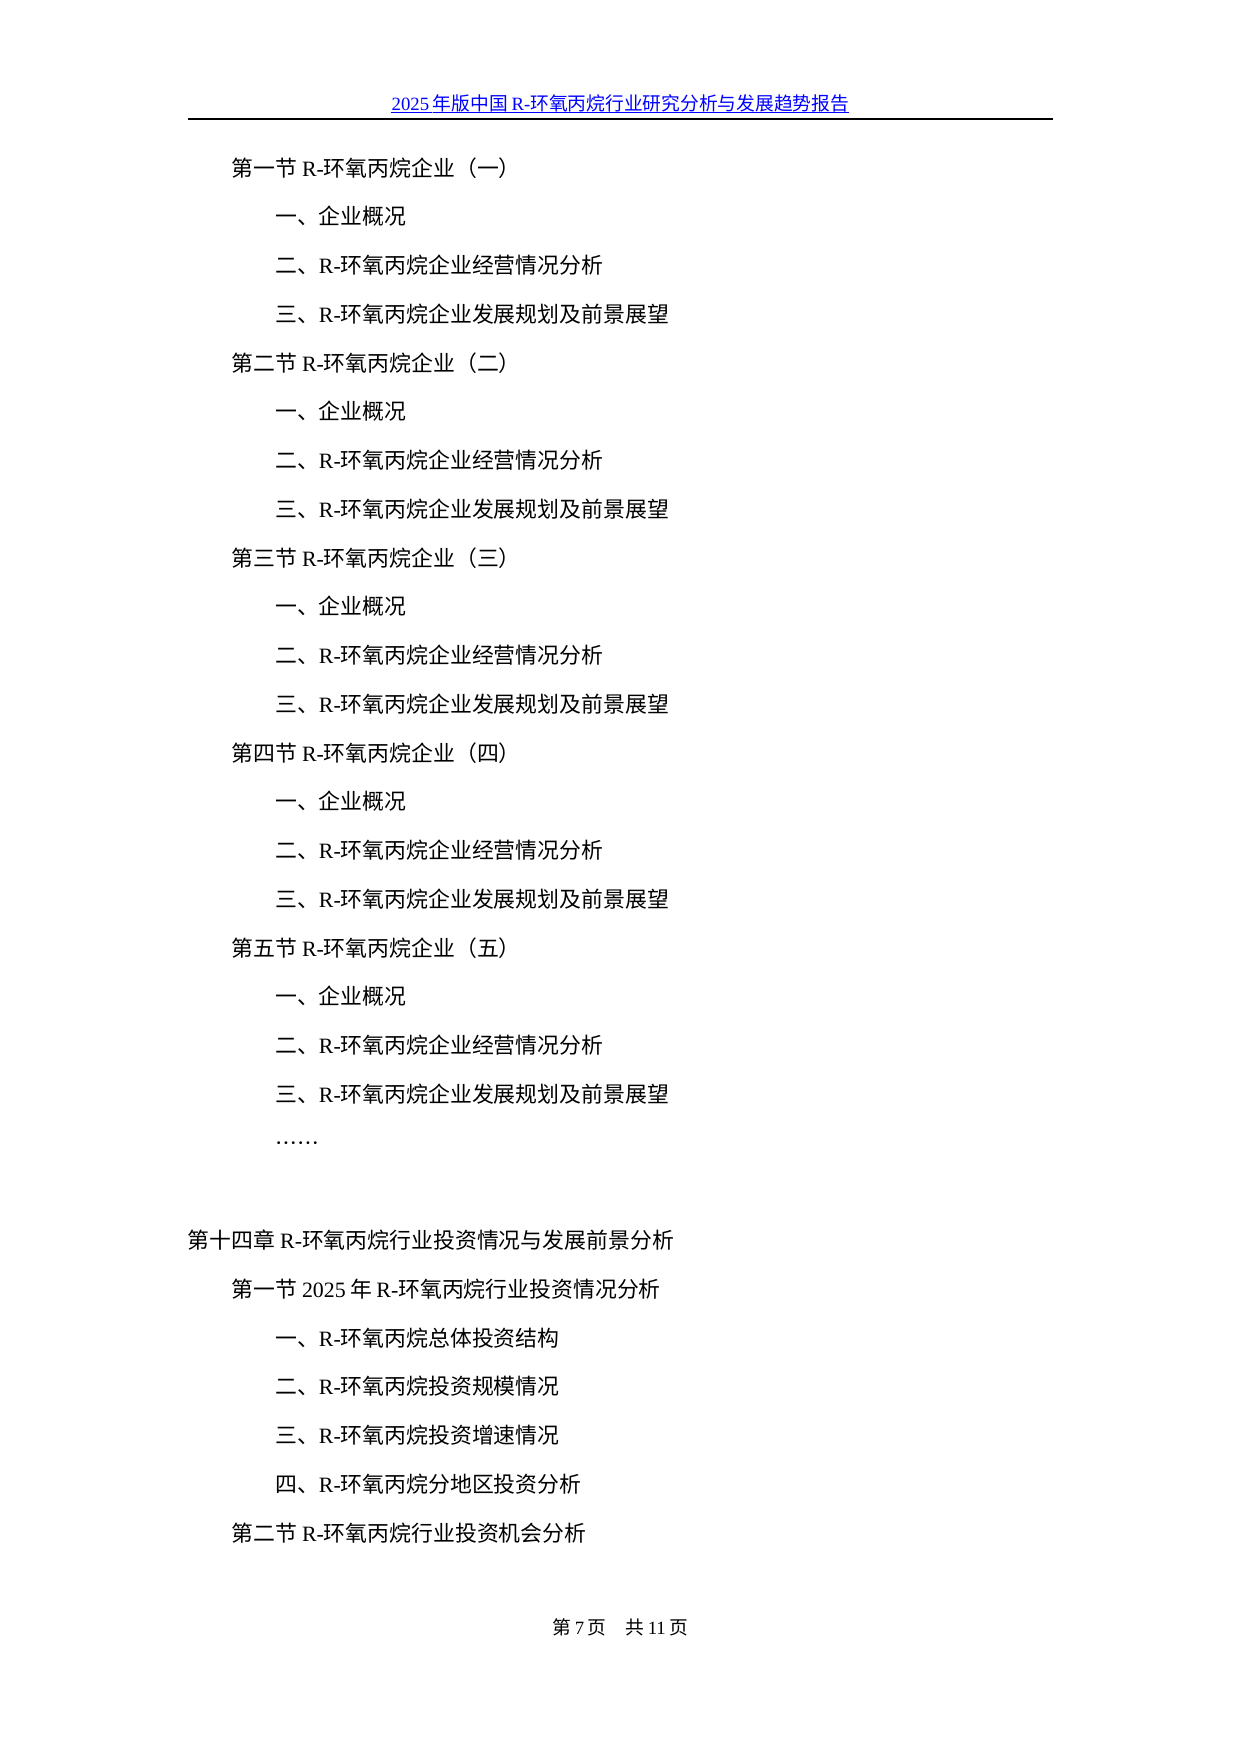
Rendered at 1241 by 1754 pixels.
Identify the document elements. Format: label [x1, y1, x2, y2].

text [187, 150, 1053, 1548]
